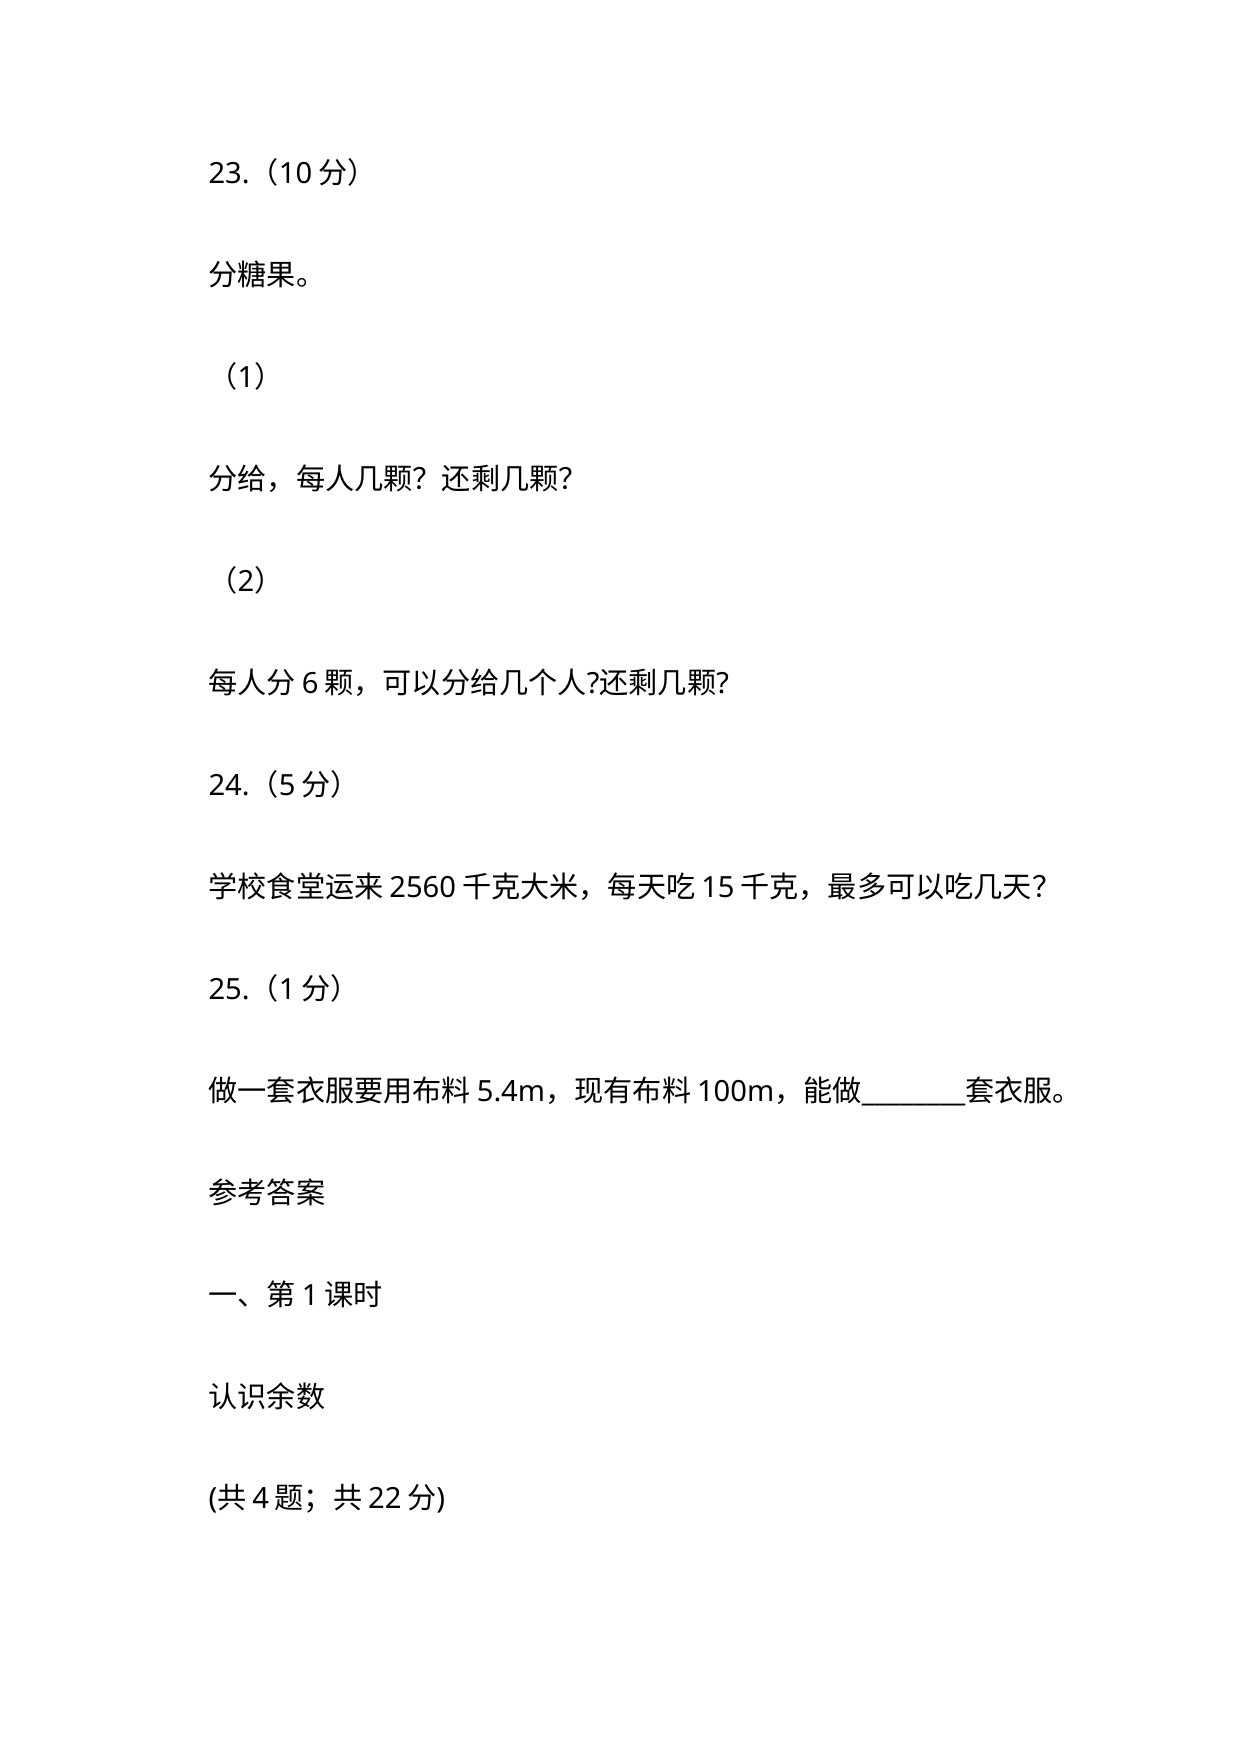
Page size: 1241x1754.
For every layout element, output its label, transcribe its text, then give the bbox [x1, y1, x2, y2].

text 分给，每人几颗？还剩几颗？ [150, 456, 1090, 498]
text (共4题；共22分) [150, 1475, 1090, 1517]
text 23.（10分） [150, 150, 1090, 192]
text 25.（1分） [150, 965, 1090, 1008]
text （1） [150, 354, 1090, 396]
text 认识余数 [150, 1373, 1090, 1415]
text 一、第1课时 [150, 1271, 1090, 1313]
text 学校食堂运来2560千克大米，每天吃15千克，最多可以吃几天？ [150, 863, 1090, 906]
text 每人分6颗，可以分给几个人?还剩几颗? [150, 659, 1090, 702]
text 分糖果。 [150, 252, 1090, 294]
text 做一套衣服要用布料5.4m，现有布料100m，能做________套衣服。 [150, 1067, 1090, 1110]
text 参考答案 [150, 1169, 1090, 1212]
text 24.（5分） [150, 761, 1090, 804]
text （2） [150, 557, 1090, 600]
